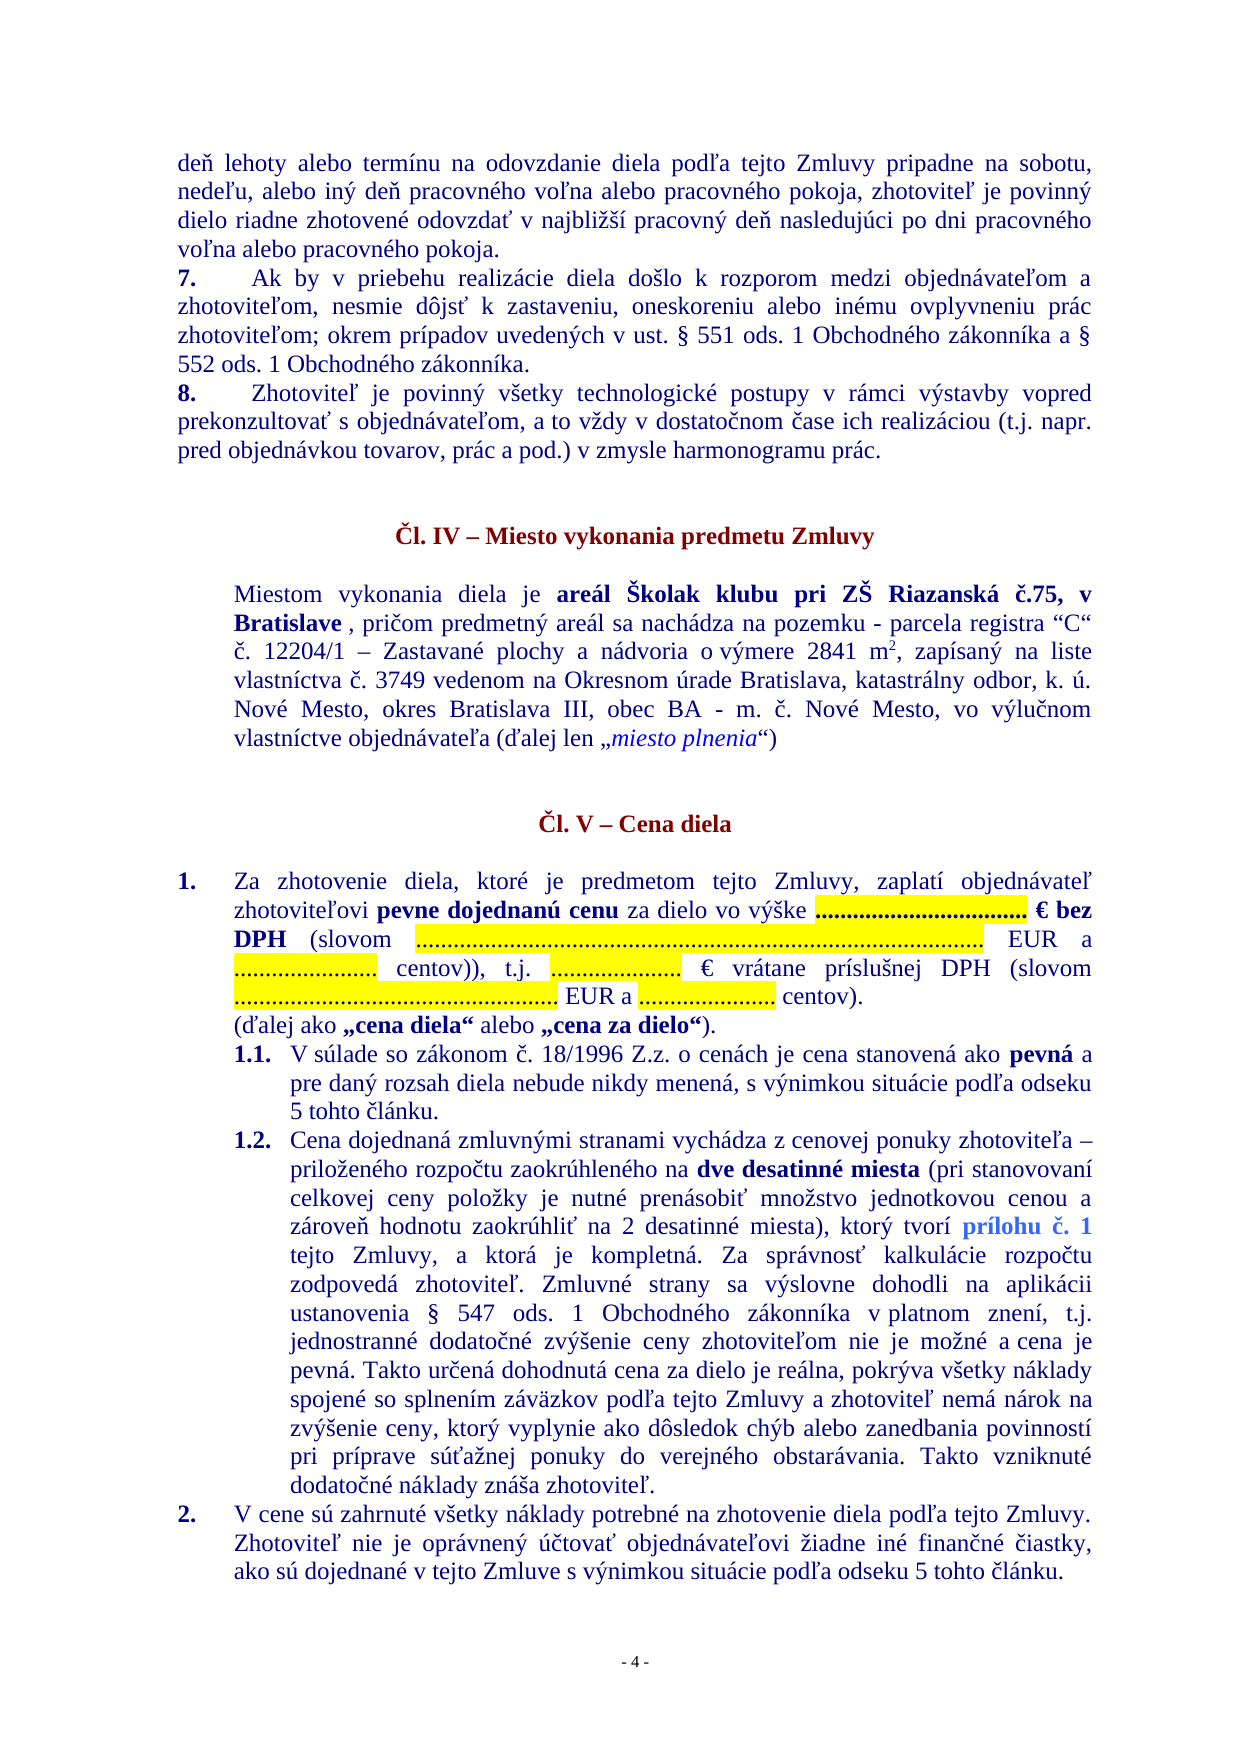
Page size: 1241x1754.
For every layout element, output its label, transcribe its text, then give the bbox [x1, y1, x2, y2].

text 1.1. V súlade so zákonom č. 18/1996 Z.z. o cenách je cena stanovená ako pevná a pre daný rozsah diela nebude nikdy menená, s výnimkou situácie podľa odseku 5 tohto článku. [233, 1039, 1092, 1125]
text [177, 148, 1092, 263]
subtitle Čl. V – Cena diela [177, 809, 1092, 838]
subtitle Čl. IV – Miesto vykonania predmetu Zmluvy [177, 521, 1092, 550]
text (ďalej ako „cena diela“ alebo „cena za dielo“). [177, 1010, 1092, 1039]
text 8. Zhotoviteľ je povinný všetky technologické postupy v rámci výstavby vopred prekonzultovať s objednávateľom, a to vždy v dostatočnom čase ich realizáciou (t.j. napr. pred objednávkou tovarov, prác a pod.) v zmysle harmonogramu prác. [177, 378, 1092, 464]
text 1. Za zhotovenie diela, ktoré je predmetom tejto Zmluvy, zaplatí objednávateľ zhotoviteľovi pevne dojednanú cenu za dielo vo výške .................................. € bez DPH (slovom ........................................................................................... EUR a ....................... centov)), t.j. ..................... € vrátane príslušnej DPH (slovom .................................................... EUR a ...................... centov). [177, 866, 1092, 1010]
text 7. Ak by v priebehu realizácie diela došlo k rozporom medzi objednávateľom a zhotoviteľom, nesmie dôjsť k zastaveniu, oneskoreniu alebo inému ovplyvneniu prác zhotoviteľom; okrem prípadov uvedených v ust. § 551 ods. 1 Obchodného zákonníka a § 552 ods. 1 Obchodného zákonníka. [177, 263, 1092, 378]
text 1.2. Cena dojednaná zmluvnými stranami vychádza z cenovej ponuky zhotoviteľa – priloženého rozpočtu zaokrúhleného na dve desatinné miesta (pri stanovovaní celkovej ceny položky je nutné prenásobiť množstvo jednotkovou cenou a zároveň hodnotu zaokrúhliť na 2 desatinné miesta), ktorý tvorí prílohu č. 1 tejto Zmluvy, a ktorá je kompletná. Za správnosť kalkulácie rozpočtu zodpovedá zhotoviteľ. Zmluvné strany sa výslovne dohodli na aplikácii ustanovenia § 547 ods. 1 Obchodného zákonníka v platnom znení, t.j. jednostranné dodatočné zvýšenie ceny zhotoviteľom nie je možné a cena je pevná. Takto určená dohodnutá cena za dielo je reálna, pokrýva všetky náklady spojené so splnením záväzkov podľa tejto Zmluvy a zhotoviteľ nemá nárok na zvýšenie ceny, ktorý vyplynie ako dôsledok chýb alebo zanedbania povinností pri príprave súťažnej ponuky do verejného obstarávania. Takto vzniknuté dodatočné náklady znáša zhotoviteľ. [233, 1125, 1092, 1499]
text Miestom vykonania diela je areál Školak klubu pri ZŠ Riazanská č.75, v Bratislave , pričom predmetný areál sa nachádza na pozemku - parcela registra “C“ č. 12204/1 – Zastavané plochy a nádvoria o výmere , zapísaný na liste vlastníctva č. 3749 vedenom na Okresnom úrade Bratislava, katastrálny odbor, k. ú. Nové Mesto, okres Bratislava III, obec BA - m. č. Nové Mesto, vo výlučnom vlastníctve objednávateľa (ďalej len „miesto plnenia“) [233, 579, 1092, 751]
text 2. V cene sú zahrnuté všetky náklady potrebné na zhotovenie diela podľa tejto Zmluvy. Zhotoviteľ nie je oprávnený účtovať objednávateľovi žiadne iné finančné čiastky, ako sú dojednané v tejto Zmluve s výnimkou situácie podľa odseku 5 tohto článku. [177, 1499, 1092, 1585]
